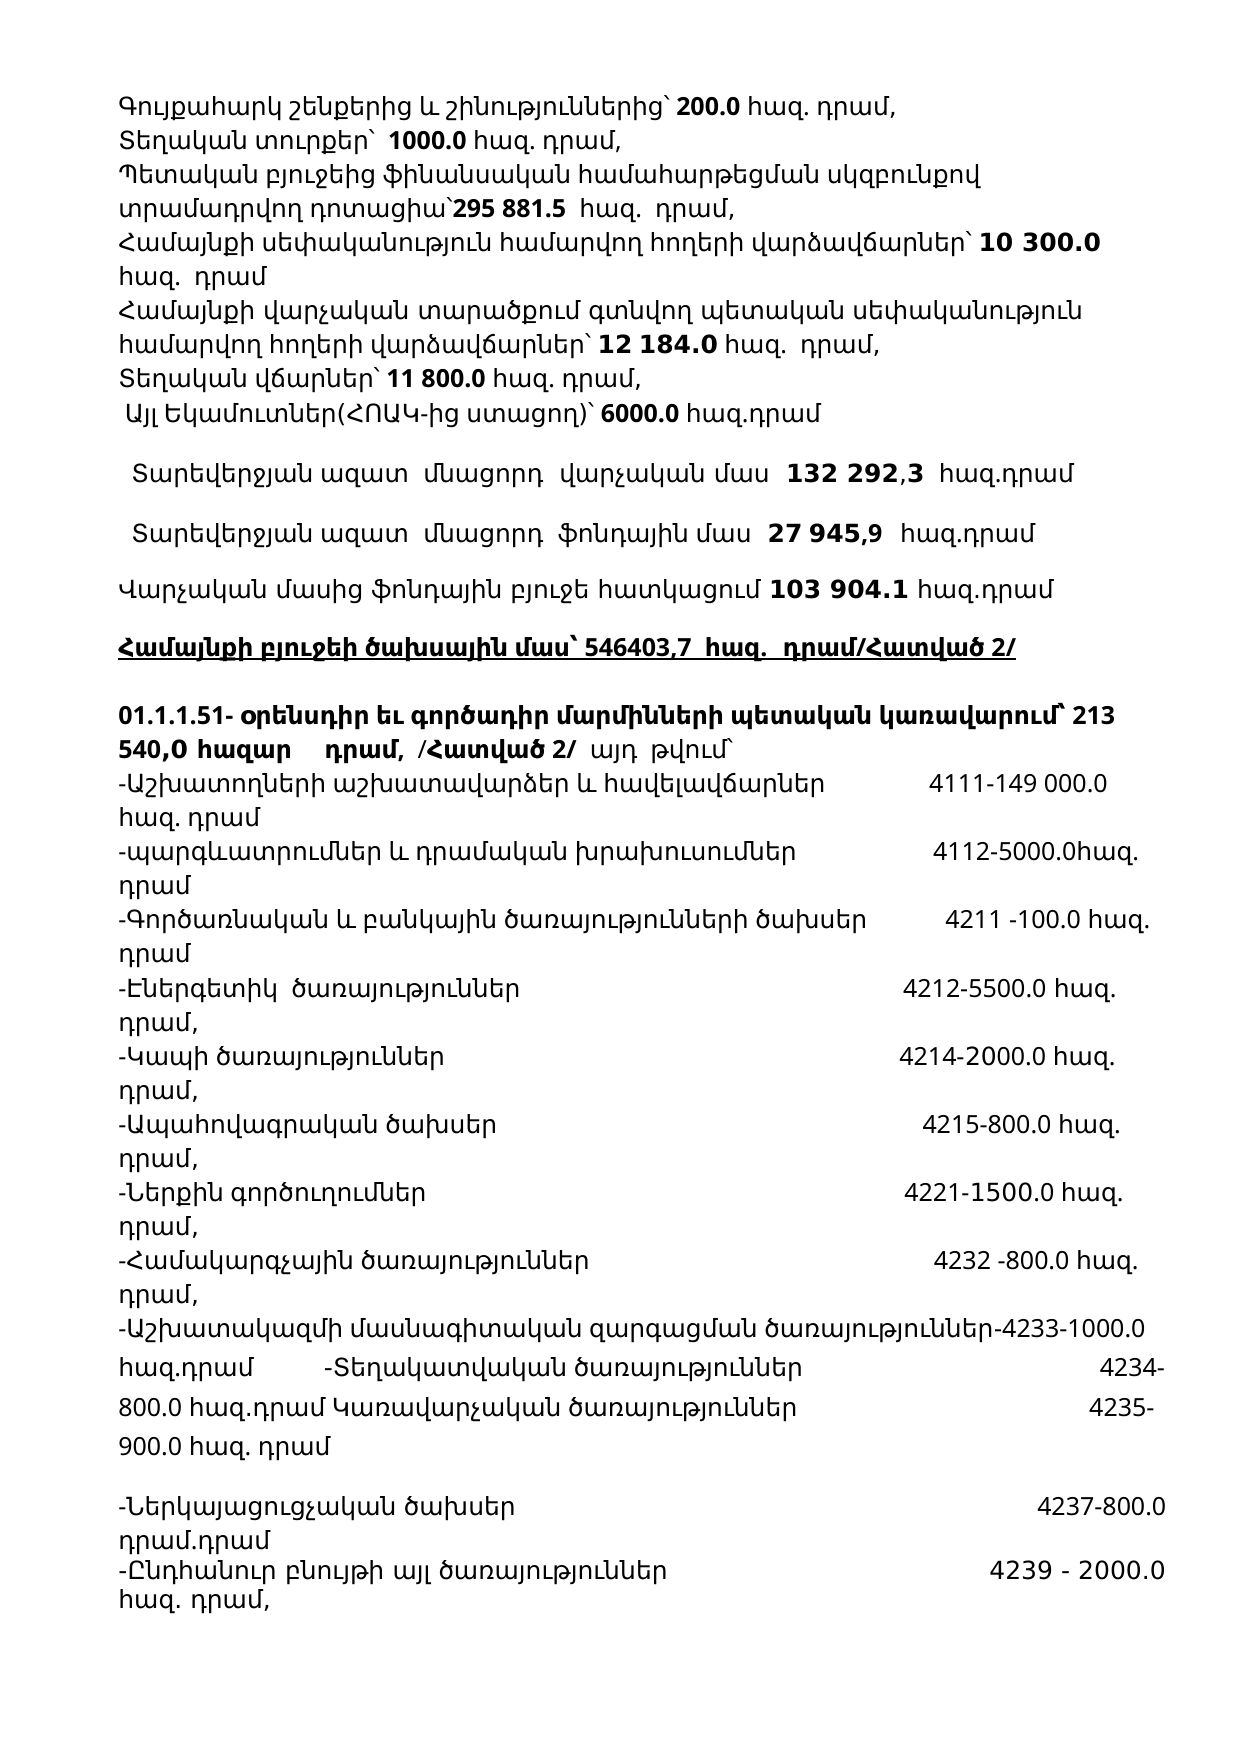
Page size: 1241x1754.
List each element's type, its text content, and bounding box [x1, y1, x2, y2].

text Տարեվերջյան ազատ մնացորդ ֆոնդային մաս 27 945,9 հազ.դրամ [118, 515, 1166, 549]
text Տարեվերջյան ազատ մնացորդ վարչական մաս 132 292,3 հազ.դրամ [118, 455, 1166, 489]
text -Գործառնական և բանկային ծառայությունների ծախսեր 4211 -100.0 հազ. դրամ [118, 902, 1166, 970]
text Համայնքի սեփականություն համարվող հողերի վարձավճարներ՝ 10 300.0 հազ. դրամ Համայնքի վարչական տարածքում գտնվող պետական սեփականություն համարվող հողերի վարձավճարներ՝ 12 184.0 հազ. դրամ, [118, 225, 1166, 361]
text -Կապի ծառայություններ 4214-2000.0 հազ. դրամ, [118, 1038, 1166, 1106]
text -Աշխատակազմի մասնագիտական զարգացման ծառայություններ-4233-1000.0 հազ.դրամ -Տեղակատվական ծառայություններ 4234-800.0 հազ.դրամ Կառավարչական ծառայություններ 4235-900.0 հազ. դրամ [118, 1311, 1166, 1462]
text -Ներքին գործուղումներ 4221-1500.0 հազ. դրամ, -Համակարգչային ծառայություններ 4232 -800.0 հազ. դրամ, [118, 1174, 1166, 1311]
text Տեղական վճարներ՝ 11 800.0 հազ. դրամ, [118, 361, 1166, 395]
text Տեղական տուրքեր՝ 1000.0 հազ. դրամ, [118, 123, 1166, 157]
text -Էներգետիկ ծառայություններ 4212-5500.0 հազ. դրամ, [118, 970, 1166, 1038]
text Այլ Եկամուտներ(ՀՈԱԿ-ից ստացող)՝ 6000.0 հազ.դրամ [118, 395, 1166, 429]
text -Ապահովագրական ծախսեր 4215-800.0 հազ. դրամ, [118, 1106, 1166, 1174]
text 01.1.1.51- օրենսդիր եւ գործադիր մարմինների պետական կառավարում՝ 213 540,0 հազար դրամ, /Հատված 2/ այդ թվում՝ [118, 698, 1166, 766]
text -Աշխատողների աշխատավարձեր և հավելավճարներ 4111-149 000.0 հազ. դրամ [118, 766, 1166, 834]
text Համայնքի բյուջեի ծախսային մաս՝ 546403,7 հազ. դրամ/Հատված 2/ [118, 629, 1166, 664]
text -Ընդհանուր բնույթի այլ ծառայություններ 4239 - 2000.0 հազ. դրամ, [118, 1556, 1166, 1615]
text -պարգևատրումներ և դրամական խրախուսումներ 4112-5000.0հազ. դրամ [118, 834, 1166, 902]
text -Ներկայացուցչական ծախսեր 4237-800.0 դրամ.դրամ [118, 1488, 1166, 1556]
text Պետական բյուջեից ֆինանսական համահարթեցման սկզբունքով տրամադրվող դոտացիա՝295 881.5 հազ. դրամ, [118, 157, 1166, 225]
text Վարչական մասից ֆոնդային բյուջե հատկացում 103 904.1 հազ.դրամ [118, 575, 1166, 604]
text Գույքահարկ շենքերից և շինություններից՝ 200.0 հազ. դրամ, [118, 89, 1166, 123]
